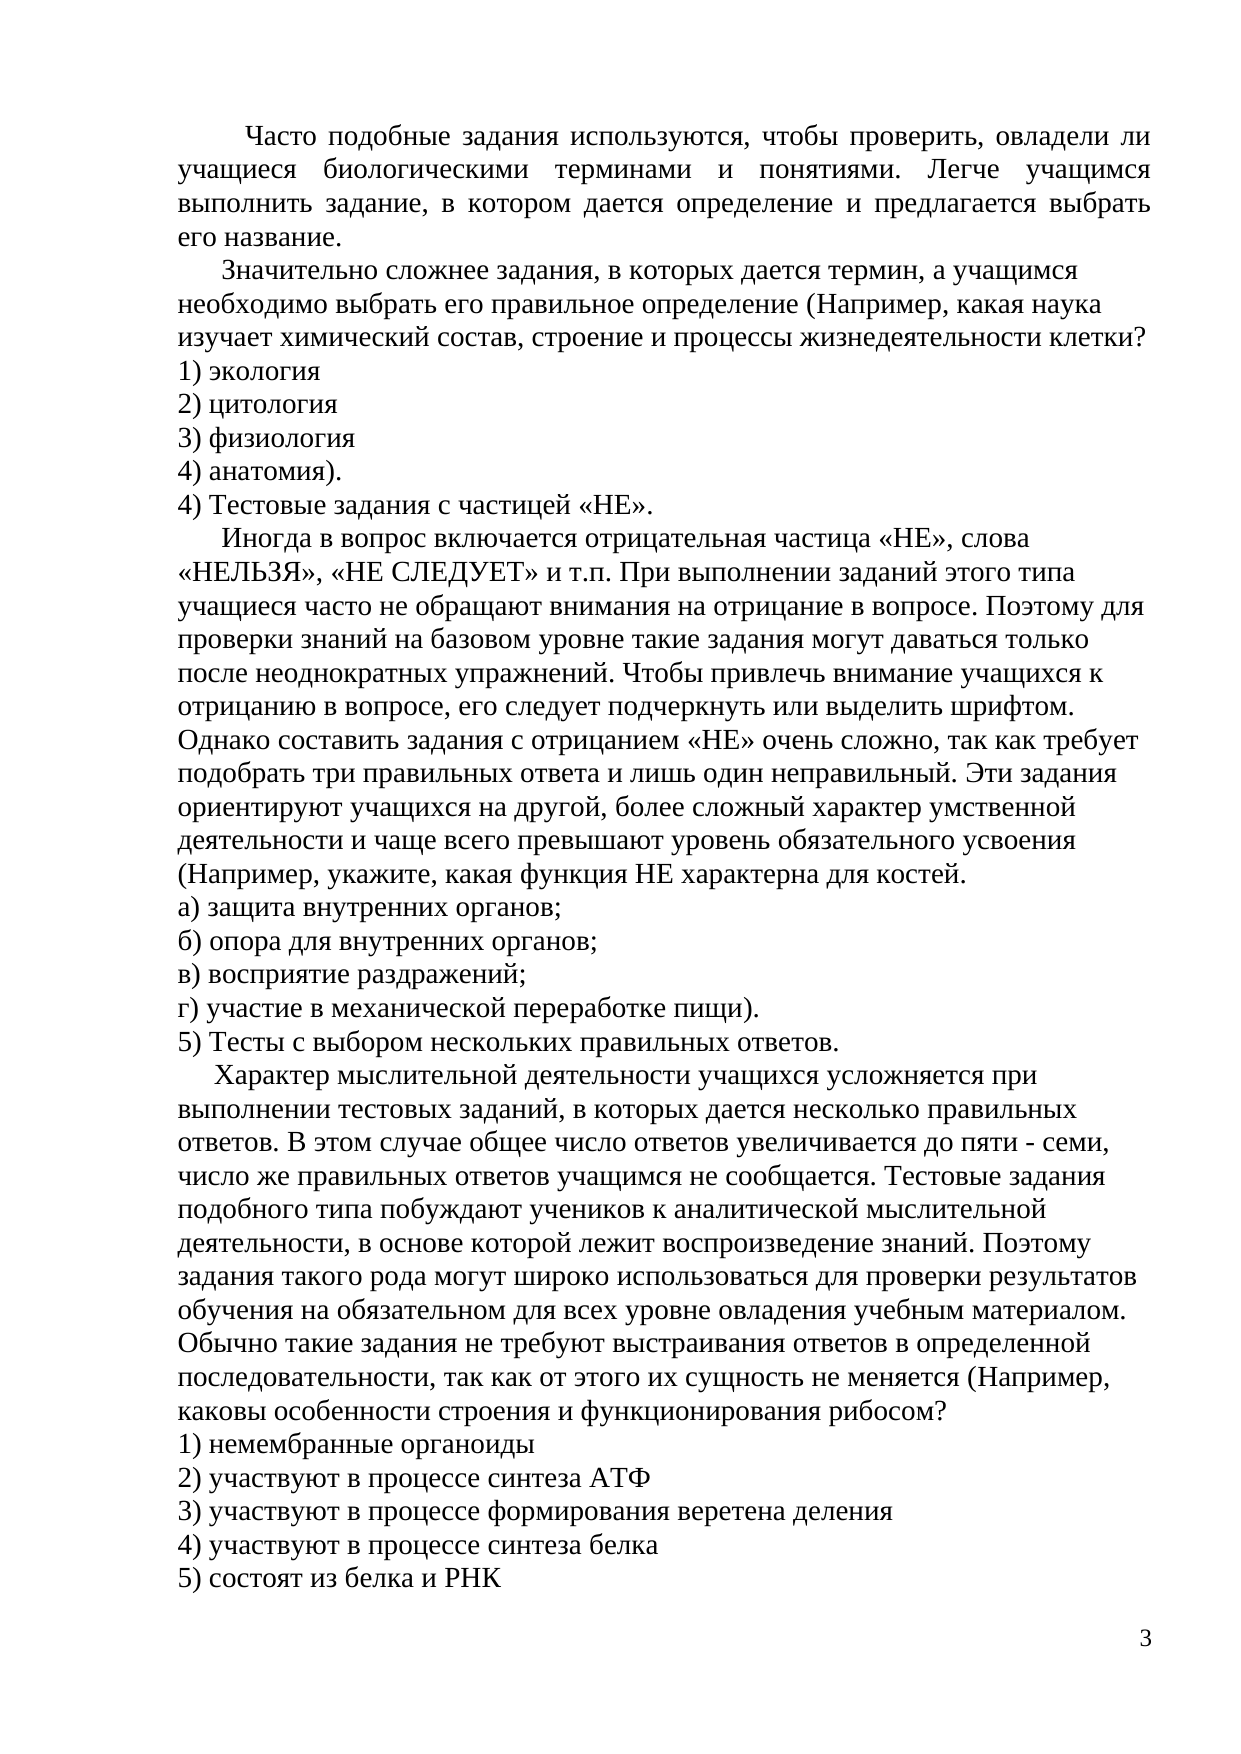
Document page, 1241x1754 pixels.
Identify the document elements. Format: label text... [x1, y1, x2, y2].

text 2) цитология [177, 386, 1152, 420]
text Иногда в вопрос включается отрицательная частица «НЕ», слова «НЕЛЬЗЯ», «НЕ СЛЕДУЕТ» и т.п. При выполнении заданий этого типа учащиеся часто не обращают внимания на отрицание в вопросе. Поэтому для проверки знаний на базовом уровне такие задания могут даваться только после неоднократных упражнений. Чтобы привлечь внимание учащихся к отрицанию в вопросе, его следует подчеркнуть или выделить шрифтом. Однако составить задания с отрицанием «НЕ» очень сложно, так как требует подобрать три правильных ответа и лишь один неправильный. Эти задания ориентируют учащихся на другой, более сложный характер умственной деятельности и чаще всего превышают уровень обязательного усвоения (Например, укажите, какая функция НЕ характерна для костей. [177, 521, 1152, 889]
text Характер мыслительной деятельности учащихся усложняется при выполнении тестовых заданий, в которых дается несколько правильных ответов. В этом случае общее число ответов увеличивается до пяти - семи, число же правильных ответов учащимся не сообщается. Тестовые задания подобного типа побуждают учеников к аналитической мыслительной деятельности, в основе которой лежит воспроизведение знаний. Поэтому задания такого рода могут широко использоваться для проверки результатов обучения на обязательном для всех уровне овладения учебным материалом. Обычно такие задания не требуют выстраивания ответов в определенной последовательности, так как от этого их сущность не меняется (Например, каковы особенности строения и функционирования рибосом? [177, 1057, 1152, 1426]
text Часто подобные задания используются, чтобы проверить, овладели ли учащиеся биологическими терминами и понятиями. Легче учащимся выполнить задание, в котором дается определение и предлагается выбрать его название. [177, 118, 1152, 252]
text г) участие в механической переработке пищи). [177, 990, 1152, 1024]
text 5) Тесты с выбором нескольких правильных ответов. [177, 1024, 1152, 1057]
text 4) анатомия). [177, 453, 1152, 487]
text Значительно сложнее задания, в которых дается термин, а учащимся необходимо выбрать его правильное определение (Например, какая наука изучает химический состав, строение и процессы жизнедеятельности клетки? [177, 252, 1152, 353]
text 3) физиология [177, 420, 1152, 453]
text 2) участвуют в процессе синтеза АТФ [177, 1460, 1152, 1493]
text а) защита внутренних органов; [177, 889, 1152, 923]
text б) опора для внутренних органов; [177, 923, 1152, 957]
text 1) экология [177, 353, 1152, 386]
text 3) участвуют в процессе формирования веретена деления [177, 1493, 1152, 1527]
text 4) участвуют в процессе синтеза белка [177, 1527, 1152, 1560]
text 1) немембранные органоиды [177, 1426, 1152, 1460]
text 4) Тестовые задания с частицей «НЕ». [177, 487, 1152, 521]
text в) восприятие раздражений; [177, 957, 1152, 990]
text 5) состоят из белка и РНК [177, 1560, 1152, 1594]
